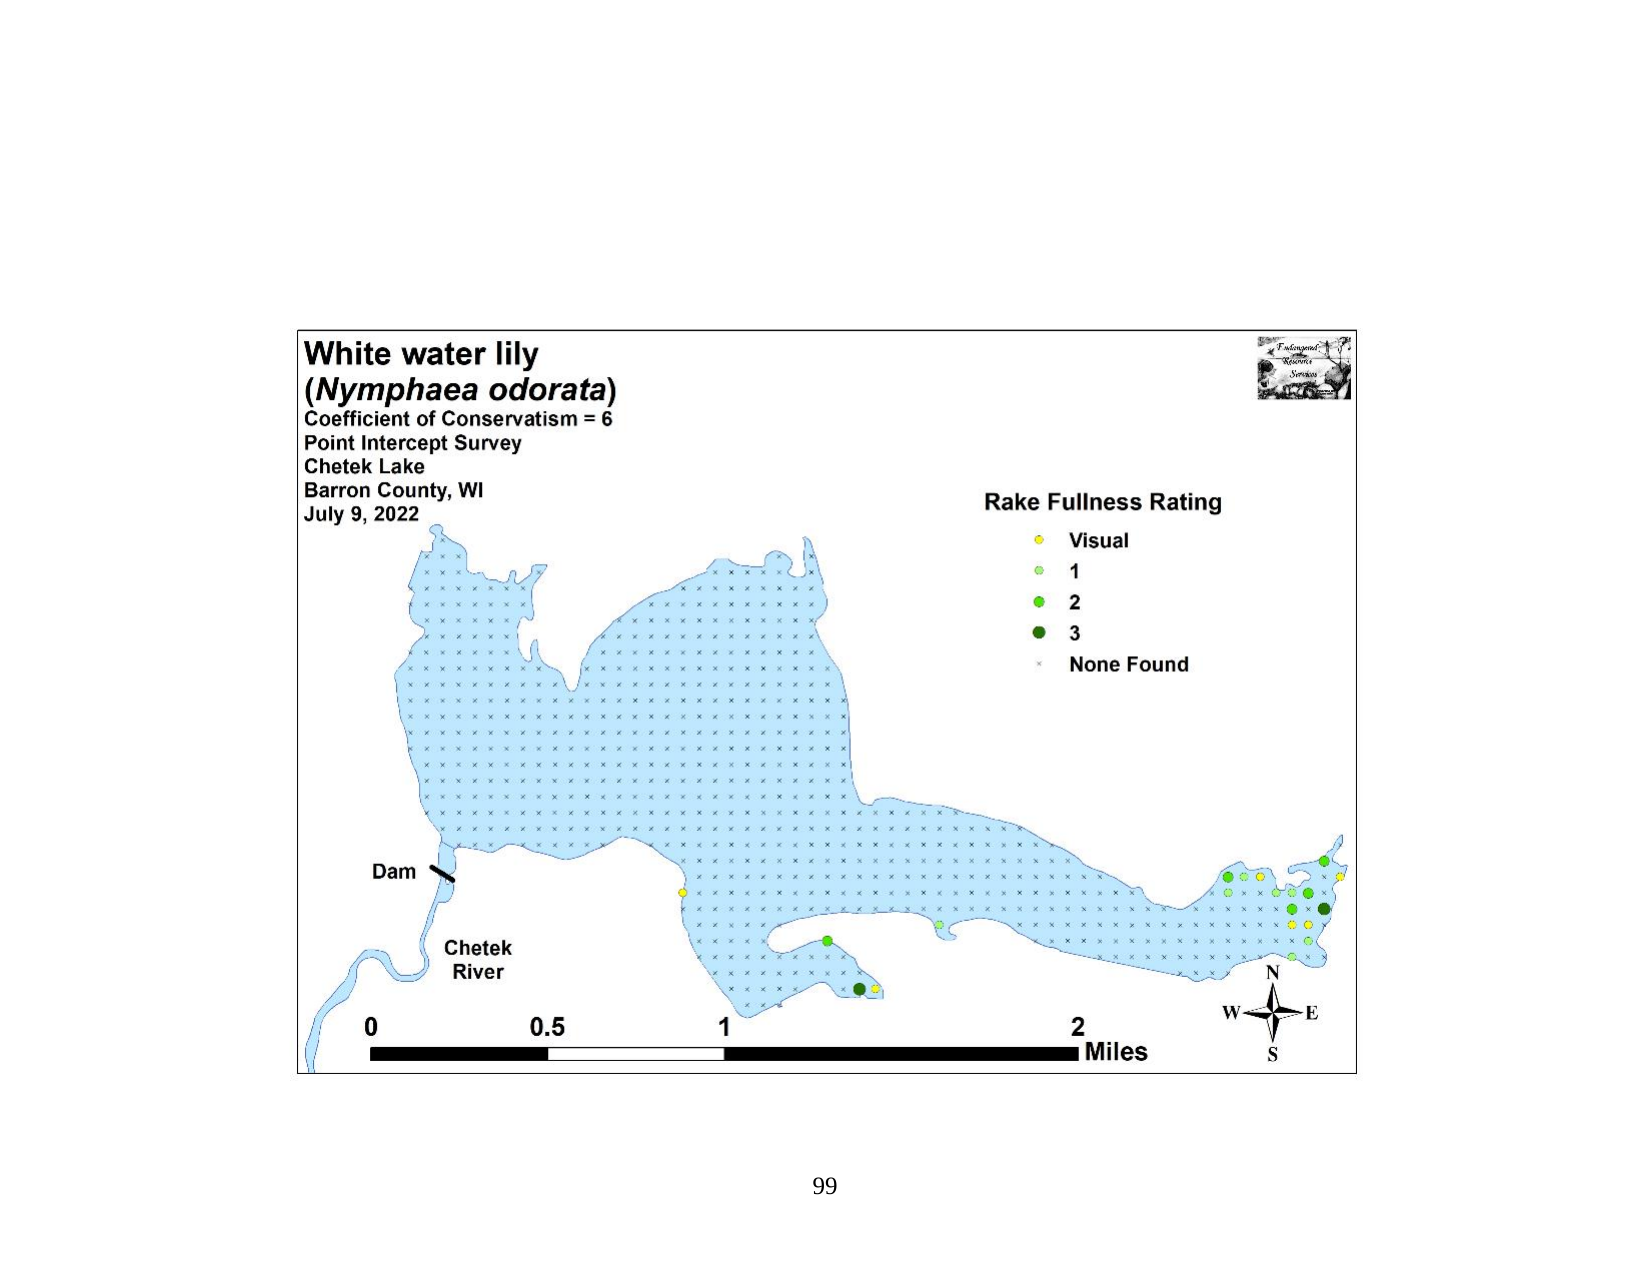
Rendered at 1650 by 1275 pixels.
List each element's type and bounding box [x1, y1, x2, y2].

picture [242, 225, 1408, 1125]
